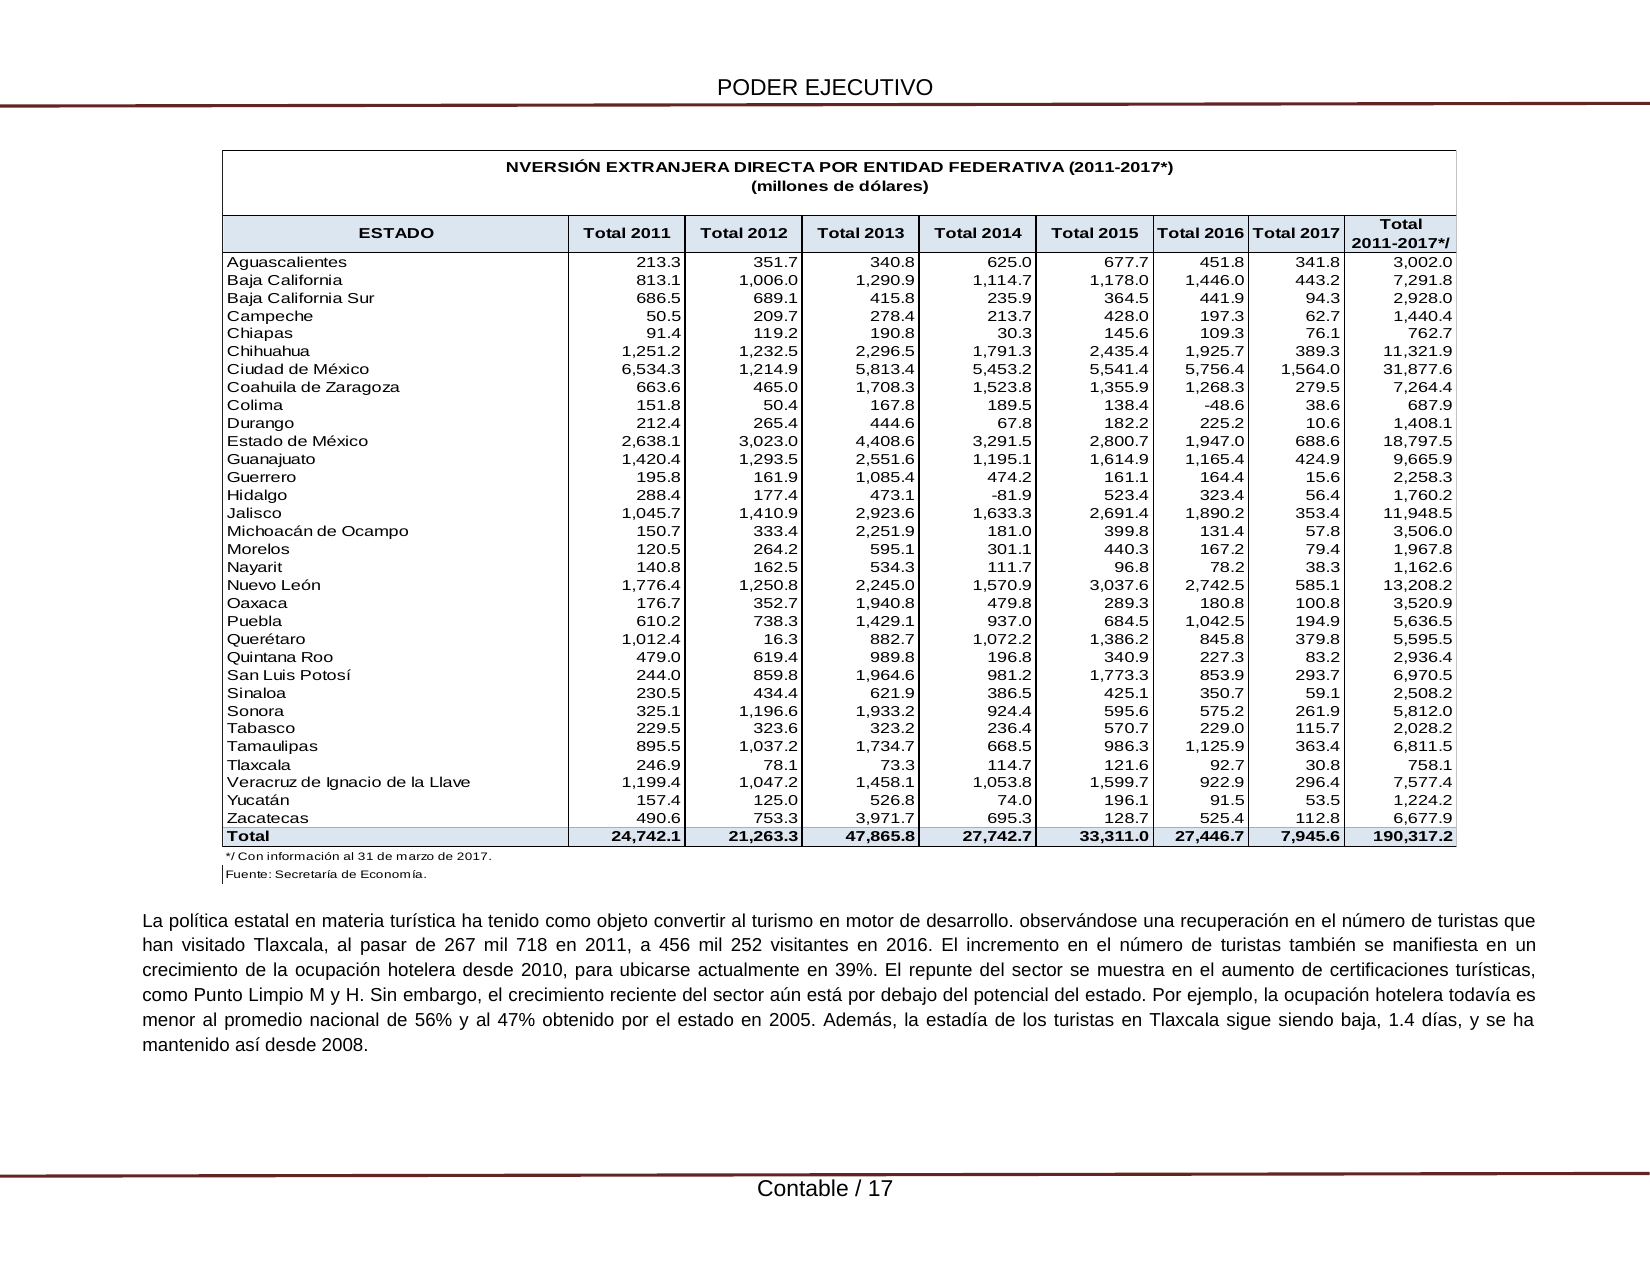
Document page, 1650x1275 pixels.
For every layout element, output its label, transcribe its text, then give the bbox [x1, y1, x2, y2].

text La política estatal en materia turística ha tenido como objeto convertir al turismo en motor de desarrollo. observándose una recuperación en el número de turistas que han visitado Tlaxcala, al pasar de 267 mil 718 en 2011, a 456 mil 252 visitantes en 2016. El incremento en el número de turistas también se manifiesta en un crecimiento de la ocupación hotelera desde 2010, para ubicarse actualmente en 39%. El repunte del sector se muestra en el aumento de certificaciones turísticas, como Punto Limpio M y H. Sin embargo, el crecimiento reciente del sector aún está por debajo del potencial del estado. Por ejemplo, la ocupación hotelera todavía es menor al promedio nacional de 56% y al 47% obtenido por el estado en 2005. Además, la estadía de los turistas en Tlaxcala sigue siendo baja, 1.4 días, y se ha mantenido así desde 2008. [142, 909, 1537, 1055]
